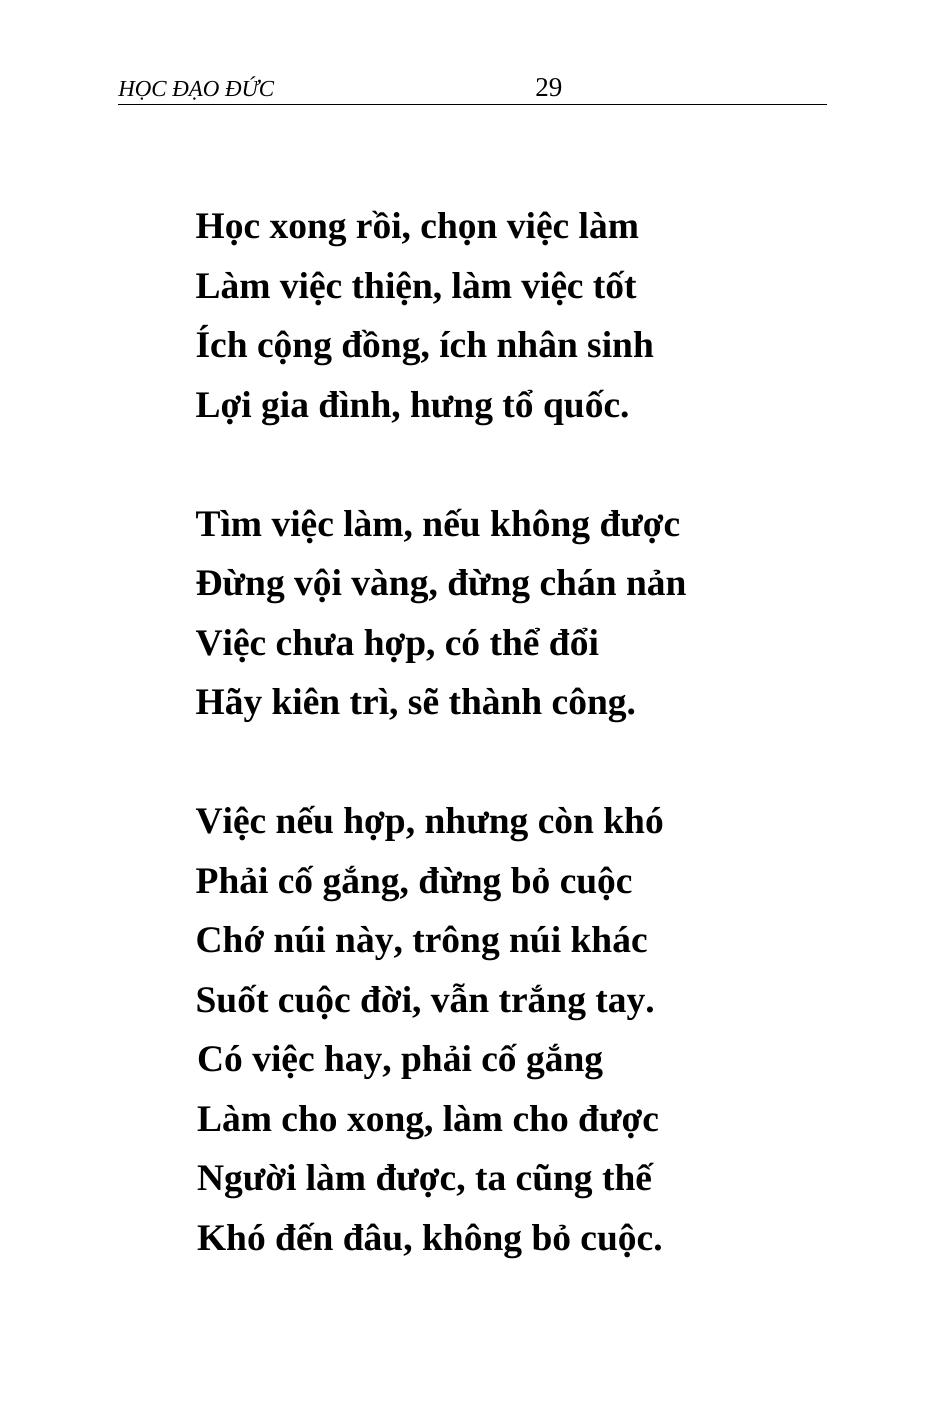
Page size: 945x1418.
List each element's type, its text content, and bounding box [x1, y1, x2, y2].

text Làm việc thiện, làm việc tốt [118, 263, 827, 307]
text Làm cho xong, làm cho được [118, 1096, 827, 1139]
text Đừng vội vàng, đừng chán nản [118, 561, 827, 604]
text Khó đến đâu, không bỏ cuộc. [118, 1215, 827, 1258]
text Việc nếu hợp, nhưng còn khó [118, 799, 827, 842]
text Hãy kiên trì, sẽ thành công. [118, 680, 827, 723]
text Ích cộng đồng, ích nhân sinh [118, 323, 827, 366]
text Học xong rồi, chọn việc làm [118, 204, 827, 247]
text Có việc hay, phải cố gắng [118, 1037, 827, 1080]
text Tìm việc làm, nếu không được [118, 501, 827, 544]
text Lợi gia đình, hưng tổ quốc. [118, 382, 827, 426]
text Phải cố gắng, đừng bỏ cuộc [118, 858, 827, 901]
text Chớ núi này, trông núi khác [118, 918, 827, 961]
text Suốt cuộc đời, vẫn trắng tay. [118, 977, 827, 1020]
text Việc chưa hợp, có thể đổi [118, 620, 827, 663]
text Người làm được, ta cũng thế [118, 1156, 827, 1199]
